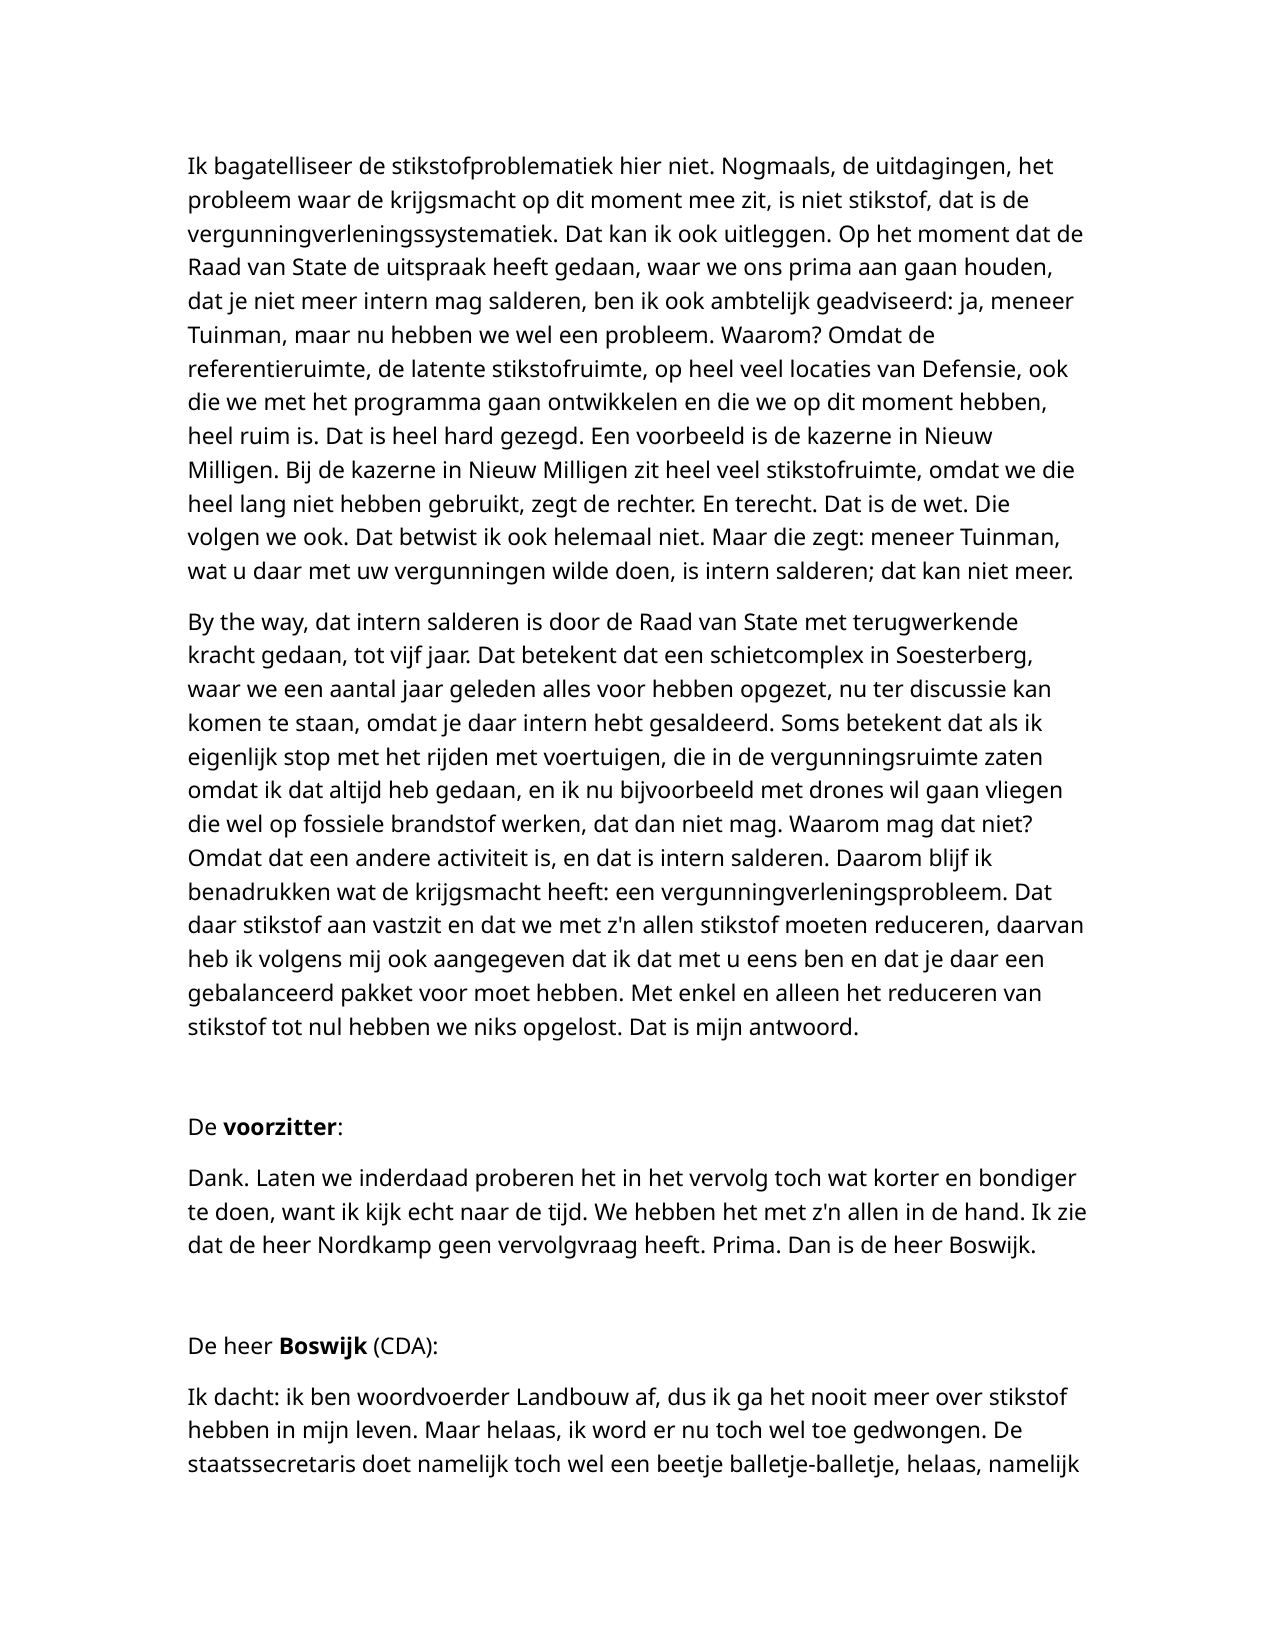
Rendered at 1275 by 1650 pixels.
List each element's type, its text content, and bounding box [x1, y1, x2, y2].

text Dank. Laten we inderdaad proberen het in het vervolg toch wat korter en bondiger te doen, want ik kijk echt naar de tijd. We hebben het met z'n allen in de hand. Ik zie dat de heer Nordkamp geen vervolgvraag heeft. Prima. Dan is de heer Boswijk. [187, 1162, 1087, 1260]
text Ik bagatelliseer de stikstofproblematiek hier niet. Nogmaals, de uitdagingen, het probleem waar de krijgsmacht op dit moment mee zit, is niet stikstof, dat is de vergunningverleningssystematiek. Dat kan ik ook uitleggen. Op het moment dat de Raad van State de uitspraak heeft gedaan, waar we ons prima aan gaan houden, dat je niet meer intern mag salderen, ben ik ook ambtelijk geadviseerd: ja, meneer Tuinman, maar nu hebben we wel een probleem. Waarom? Omdat de referentieruimte, de latente stikstofruimte, op heel veel locaties van Defensie, ook die we met het programma gaan ontwikkelen en die we op dit moment hebben, heel ruim is. Dat is heel hard gezegd. Een voorbeeld is de kazerne in Nieuw Milligen. Bij de kazerne in Nieuw Milligen zit heel veel stikstofruimte, omdat we die heel lang niet hebben gebruikt, zegt de rechter. En terecht. Dat is de wet. Die volgen we ook. Dat betwist ik ook helemaal niet. Maar die zegt: meneer Tuinman, wat u daar met uw vergunningen wilde doen, is intern salderen; dat kan niet meer. [187, 150, 1087, 586]
text De voorzitter: [187, 1111, 1087, 1142]
text By the way, dat intern salderen is door de Raad van State met terugwerkende kracht gedaan, tot vijf jaar. Dat betekent dat een schietcomplex in Soesterberg, waar we een aantal jaar geleden alles voor hebben opgezet, nu ter discussie kan komen te staan, omdat je daar intern hebt gesaldeerd. Soms betekent dat als ik eigenlijk stop met het rijden met voertuigen, die in de vergunningsruimte zaten omdat ik dat altijd heb gedaan, en ik nu bijvoorbeeld met drones wil gaan vliegen die wel op fossiele brandstof werken, dat dan niet mag. Waarom mag dat niet? Omdat dat een andere activiteit is, en dat is intern salderen. Daarom blijf ik benadrukken wat de krijgsmacht heeft: een vergunningverleningsprobleem. Dat daar stikstof aan vastzit en dat we met z'n allen stikstof moeten reduceren, daarvan heb ik volgens mij ook aangegeven dat ik dat met u eens ben en dat je daar een gebalanceerd pakket voor moet hebben. Met enkel en alleen het reduceren van stikstof tot nul hebben we niks opgelost. Dat is mijn antwoord. [187, 605, 1087, 1042]
text De heer Boswijk (CDA): [187, 1330, 1087, 1361]
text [187, 1380, 1087, 1479]
